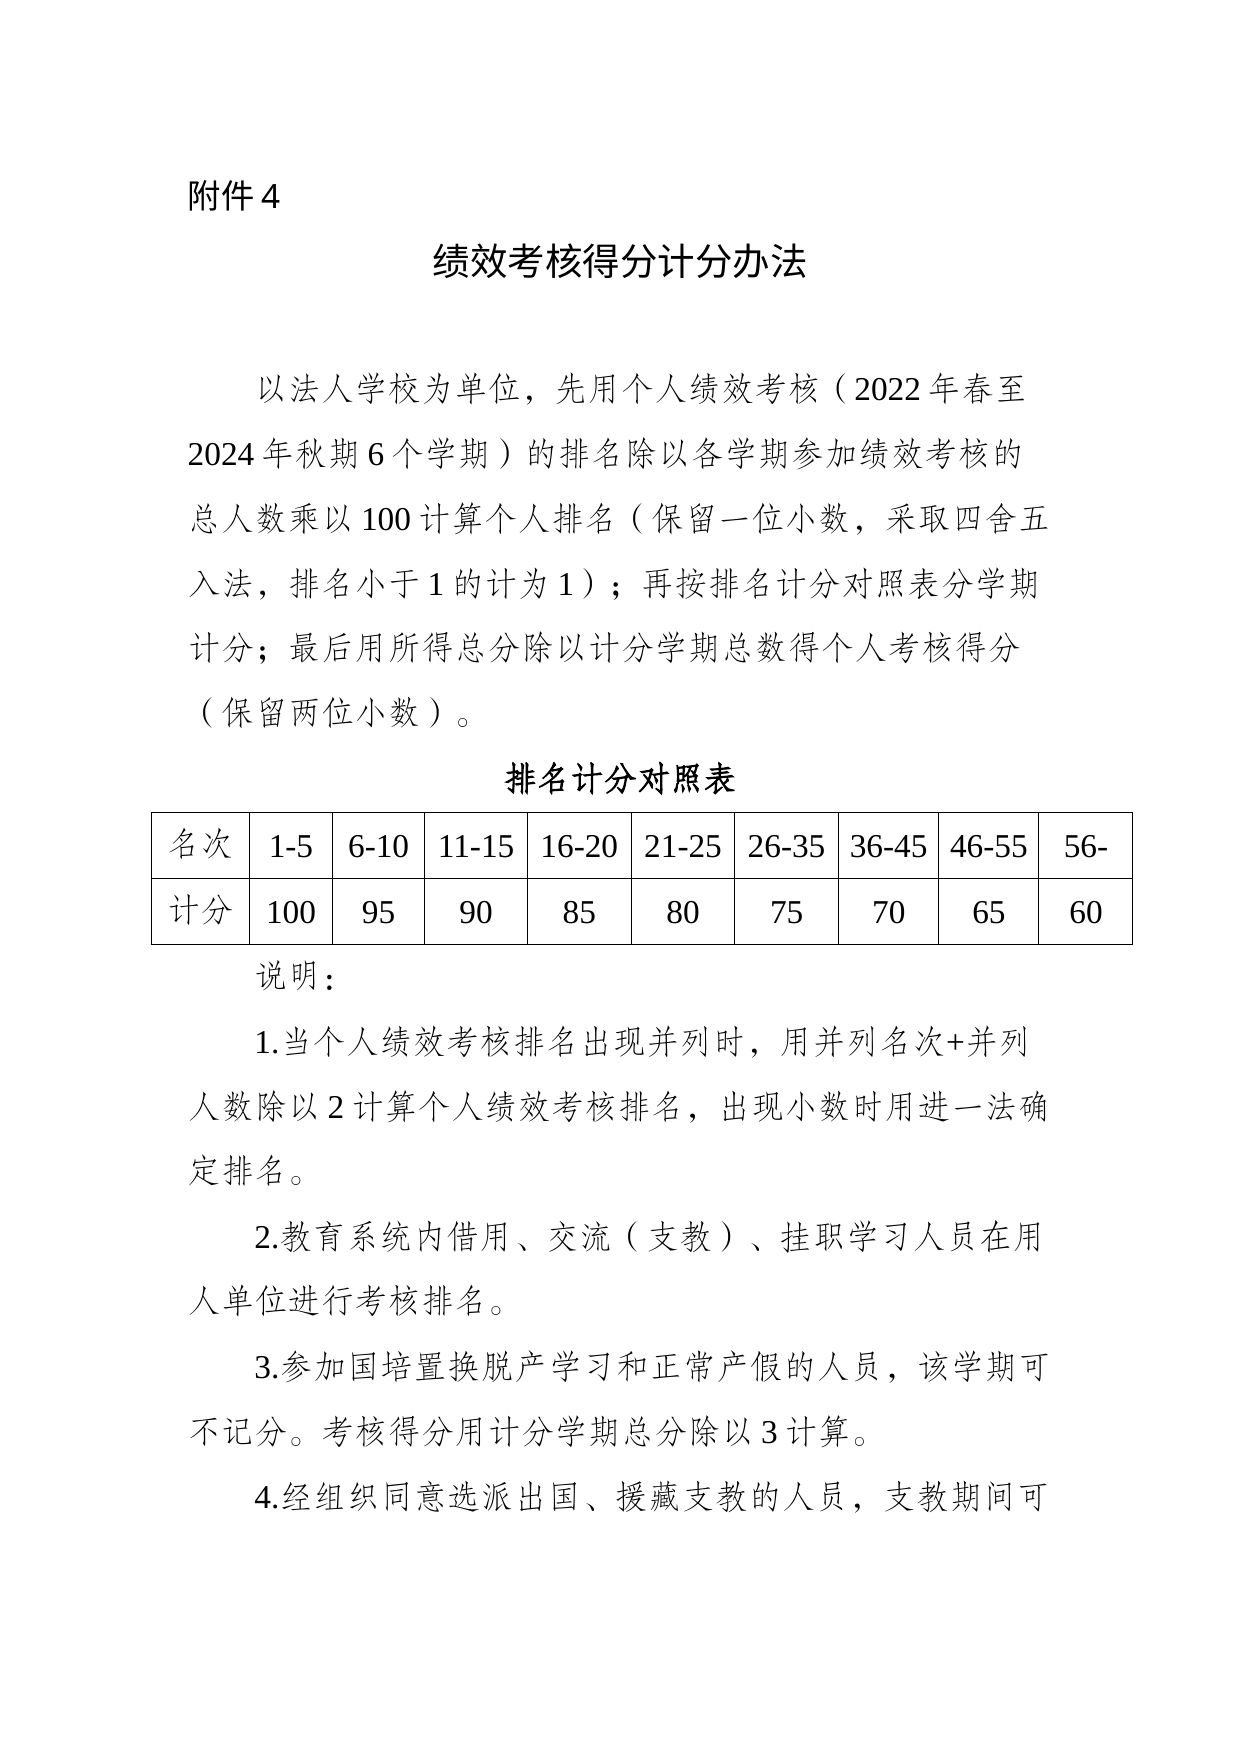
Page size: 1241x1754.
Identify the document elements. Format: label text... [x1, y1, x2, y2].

table_header 6-10 [333, 813, 424, 878]
table_header 26-35 [735, 813, 838, 878]
table_header 名次 [152, 813, 249, 878]
table_cell 75 [735, 879, 838, 944]
table_header 46-55 [939, 813, 1038, 878]
table_cell 80 [632, 879, 734, 944]
text 附件4 [187, 162, 1053, 227]
text 1.当个人绩效考核排名出现并列时，用并列名次+并列人数除以2计算个人绩效考核排名，出现小数时用进一法确定排名。 [187, 1010, 1053, 1205]
table_header 16-20 [528, 813, 631, 878]
table_header 56- [1039, 813, 1132, 878]
table_cell 70 [839, 879, 938, 944]
text 排名计分对照表 [187, 747, 1053, 812]
table_header 36-45 [839, 813, 938, 878]
text 2.教育系统内借用、交流（支教）、挂职学习人员在用人单位进行考核排名。 [187, 1205, 1053, 1335]
table_cell 95 [333, 879, 424, 944]
table_cell 65 [939, 879, 1038, 944]
table_cell 100 [250, 879, 332, 944]
table_cell 90 [425, 879, 527, 944]
text 绩效考核得分计分办法 [187, 227, 1053, 292]
text 以法人学校为单位，先用个人绩效考核（2022年春至2024年秋期6个学期）的排名除以各学期参加绩效考核的总人数乘以100计算个人排名（保留一位小数，采取四舍五入法，排名小于1的计为1）；再按排名计分对照表分学期计分；最后用所得总分除以计分学期总数得个人考核得分（保留两位小数）。 [187, 357, 1053, 747]
text 3.参加国培置换脱产学习和正常产假的人员，该学期可不记分。考核得分用计分学期总分除以3计算。 [187, 1335, 1053, 1465]
text 说明： [187, 945, 1053, 1010]
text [187, 1465, 1053, 1530]
table_header 21-25 [632, 813, 734, 878]
table_cell 85 [528, 879, 631, 944]
table_header 11-15 [425, 813, 527, 878]
table_cell 计分 [152, 879, 249, 944]
table_cell 60 [1039, 879, 1132, 944]
table_header 1-5 [250, 813, 332, 878]
